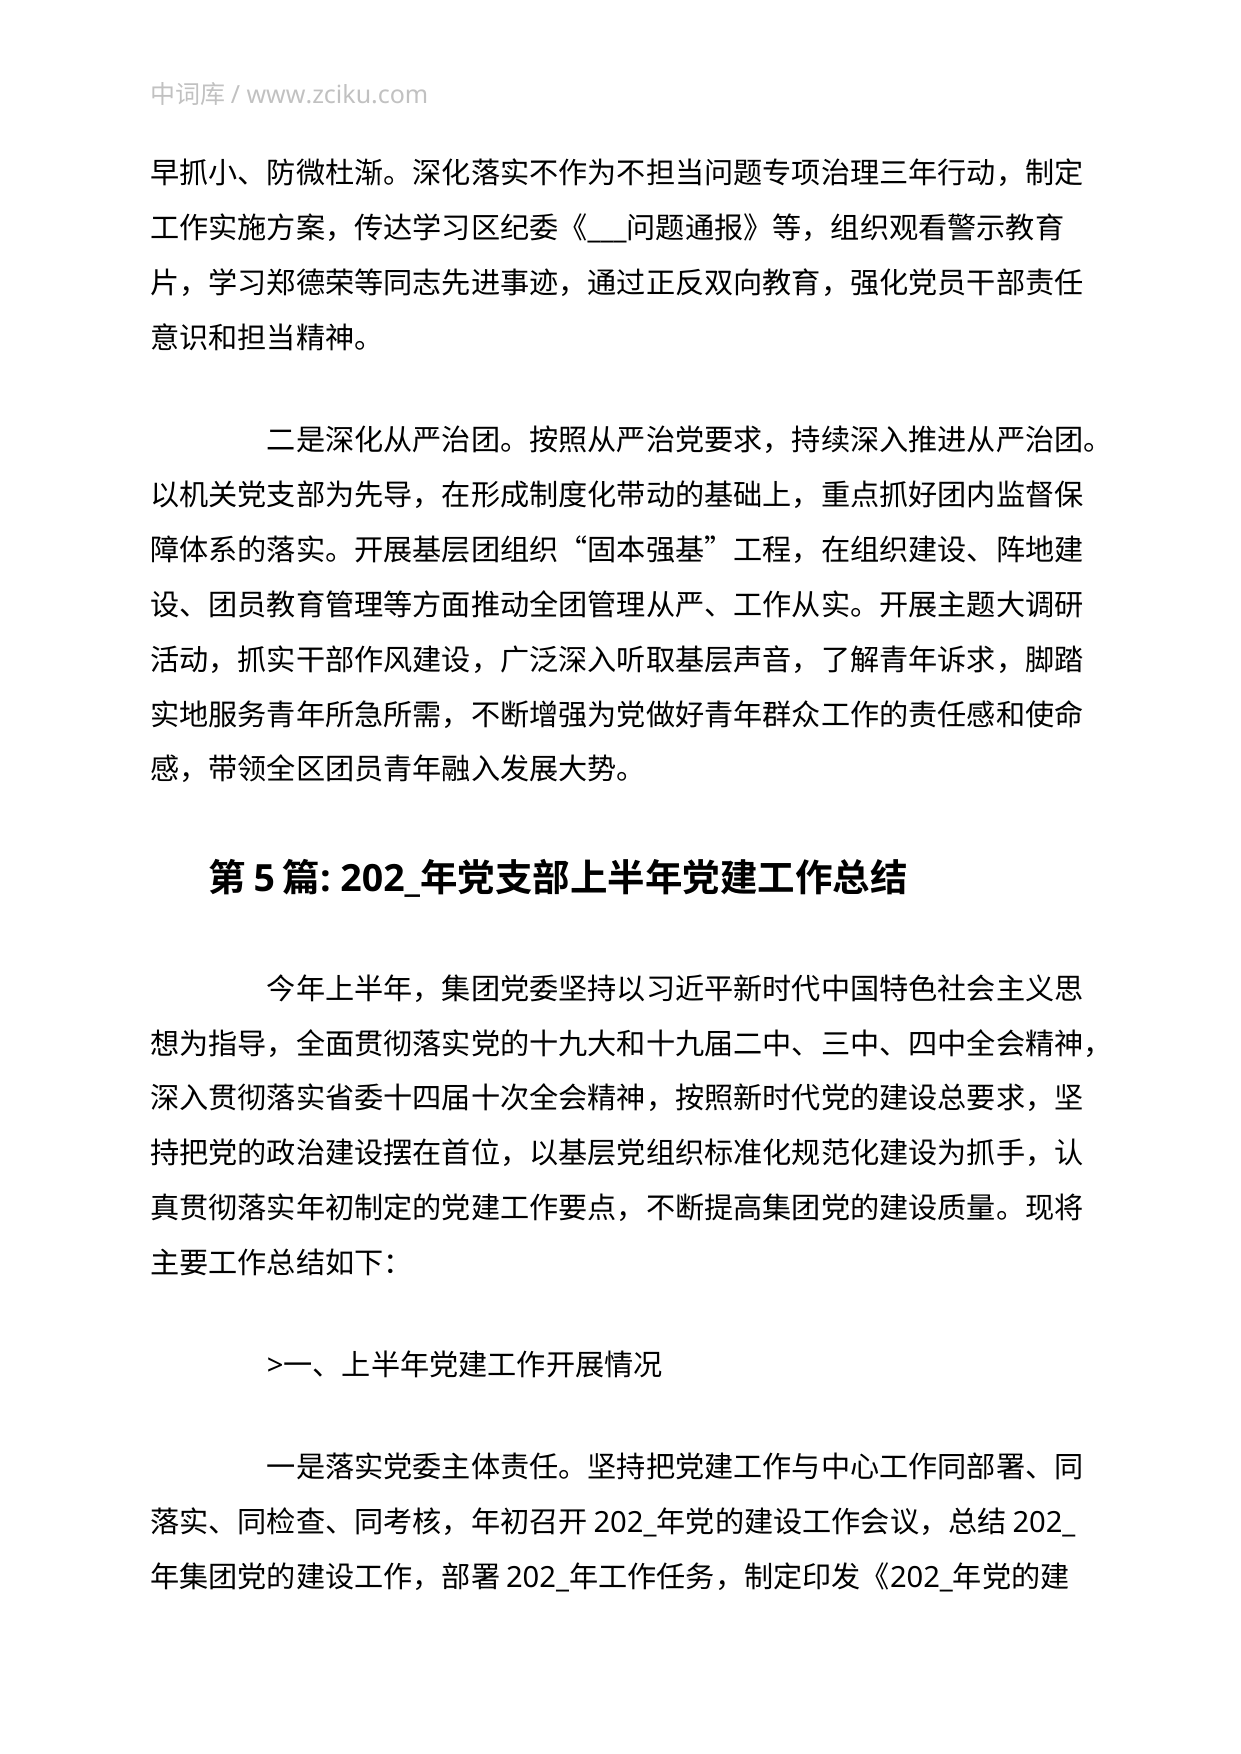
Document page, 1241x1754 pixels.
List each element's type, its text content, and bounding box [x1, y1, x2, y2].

text 二是深化从严治团。按照从严治党要求，持续深入推进从严治团。以机关党支部为先导，在形成制度化带动的基础上，重点抓好团内监督保障体系的落实。开展基层团组织“固本强基”工程，在组织建设、阵地建设、团员教育管理等方面推动全团管理从严、工作从实。开展主题大调研活动，抓实干部作风建设，广泛深入听取基层声音，了解青年诉求，脚踏实地服务青年所急所需，不断增强为党做好青年群众工作的责任感和使命感，带领全区团员青年融入发展大势。 [150, 417, 1090, 788]
text 第5篇: 202_年党支部上半年党建工作总结 [150, 848, 1090, 902]
text 今年上半年，集团党委坚持以习近平新时代中国特色社会主义思想为指导，全面贯彻落实党的十九大和十九届二中、三中、四中全会精神，深入贯彻落实省委十四届十次全会精神，按照新时代党的建设总要求，坚持把党的政治建设摆在首位，以基层党组织标准化规范化建设为抓手，认真贯彻落实年初制定的党建工作要点，不断提高集团党的建设质量。现将主要工作总结如下： [150, 965, 1090, 1282]
text >一、上半年党建工作开展情况 [150, 1342, 1090, 1384]
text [150, 150, 1090, 357]
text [150, 1443, 1090, 1596]
